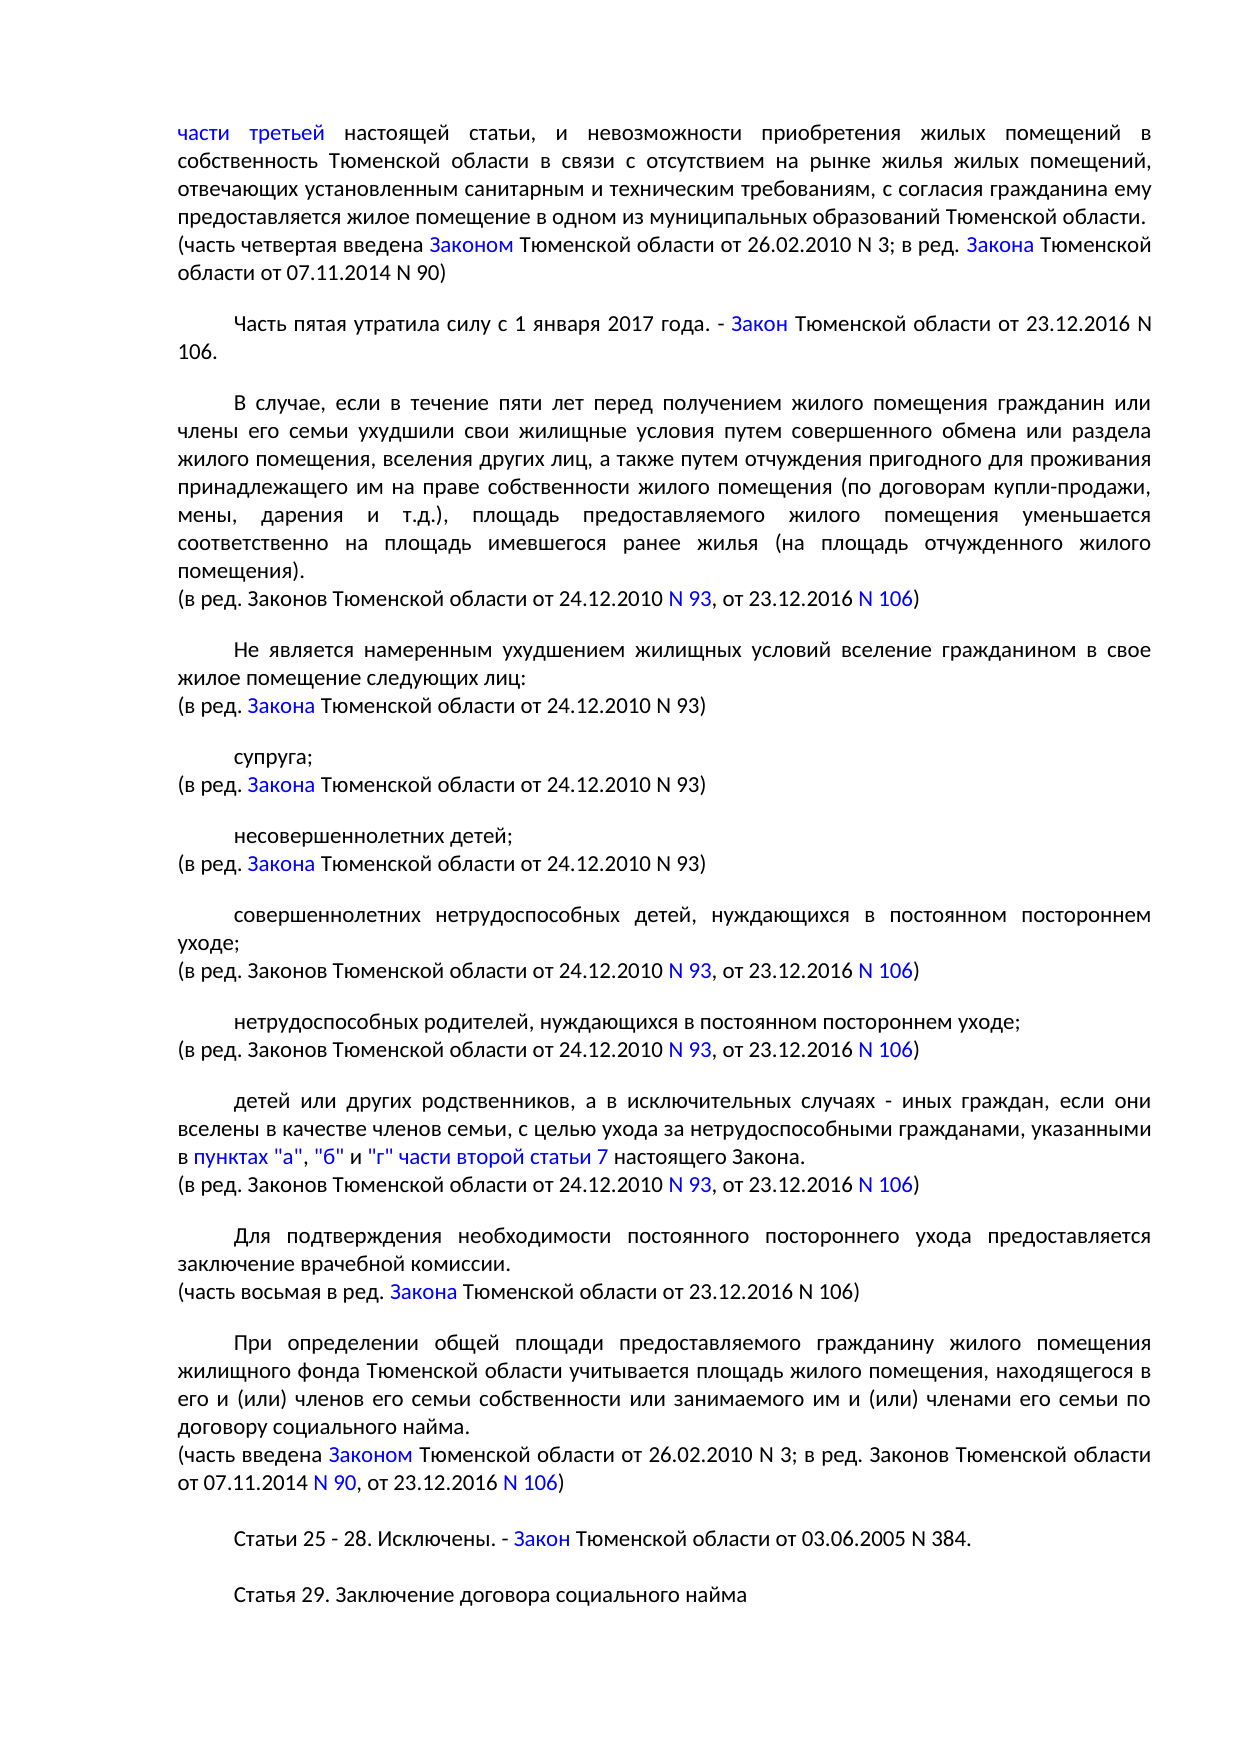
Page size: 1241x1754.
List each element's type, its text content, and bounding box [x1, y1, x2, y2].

text (часть четвертая введена Законом Тюменской области от 26.02.2010 N 3; в ред. Закона Тюменской области от 07.11.2014 N 90) [177, 230, 1152, 286]
text (в ред. Законов Тюменской области от 24.12.2010 N 93, от 23.12.2016 N 106) [177, 1170, 1152, 1198]
text супруга; [177, 742, 1152, 770]
text При определении общей площади предоставляемого гражданину жилого помещения жилищного фонда Тюменской области учитывается площадь жилого помещения, находящегося в его и (или) членов его семьи собственности или занимаемого им и (или) членами его семьи по договору социального найма. [177, 1328, 1152, 1440]
text Статьи 25 - 28. Исключены. - Закон Тюменской области от 03.06.2005 N 384. [177, 1524, 1152, 1552]
text совершеннолетних нетрудоспособных детей, нуждающихся в постоянном постороннем уходе; [177, 900, 1152, 956]
text (часть восьмая в ред. Закона Тюменской области от 23.12.2016 N 106) [177, 1277, 1152, 1305]
text нетрудоспособных родителей, нуждающихся в постоянном постороннем уходе; [177, 1007, 1152, 1035]
text (в ред. Закона Тюменской области от 24.12.2010 N 93) [177, 849, 1152, 877]
text (часть введена Законом Тюменской области от 26.02.2010 N 3; в ред. Законов Тюменской области от 07.11.2014 N 90, от 23.12.2016 N 106) [177, 1440, 1152, 1496]
text (в ред. Закона Тюменской области от 24.12.2010 N 93) [177, 691, 1152, 719]
text (в ред. Законов Тюменской области от 24.12.2010 N 93, от 23.12.2016 N 106) [177, 956, 1152, 984]
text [177, 118, 1152, 230]
text (в ред. Закона Тюменской области от 24.12.2010 N 93) [177, 770, 1152, 798]
text Для подтверждения необходимости постоянного постороннего ухода предоставляется заключение врачебной комиссии. [177, 1221, 1152, 1277]
text (в ред. Законов Тюменской области от 24.12.2010 N 93, от 23.12.2016 N 106) [177, 584, 1152, 612]
text (в ред. Законов Тюменской области от 24.12.2010 N 93, от 23.12.2016 N 106) [177, 1035, 1152, 1063]
text несовершеннолетних детей; [177, 821, 1152, 849]
text В случае, если в течение пяти лет перед получением жилого помещения гражданин или члены его семьи ухудшили свои жилищные условия путем совершенного обмена или раздела жилого помещения, вселения других лиц, а также путем отчуждения пригодного для проживания принадлежащего им на праве собственности жилого помещения (по договорам купли-продажи, мены, дарения и т.д.), площадь предоставляемого жилого помещения уменьшается соответственно на площадь имевшегося ранее жилья (на площадь отчужденного жилого помещения). [177, 388, 1152, 584]
text Часть пятая утратила силу с 1 января 2017 года. - Закон Тюменской области от 23.12.2016 N 106. [177, 309, 1152, 365]
text Не является намеренным ухудшением жилищных условий вселение гражданином в свое жилое помещение следующих лиц: [177, 635, 1152, 691]
text детей или других родственников, а в исключительных случаях - иных граждан, если они вселены в качестве членов семьи, с целью ухода за нетрудоспособными гражданами, указанными в пунктах "а", "б" и "г" части второй статьи 7 настоящего Закона. [177, 1086, 1152, 1170]
text Статья 29. Заключение договора социального найма [177, 1580, 1152, 1608]
